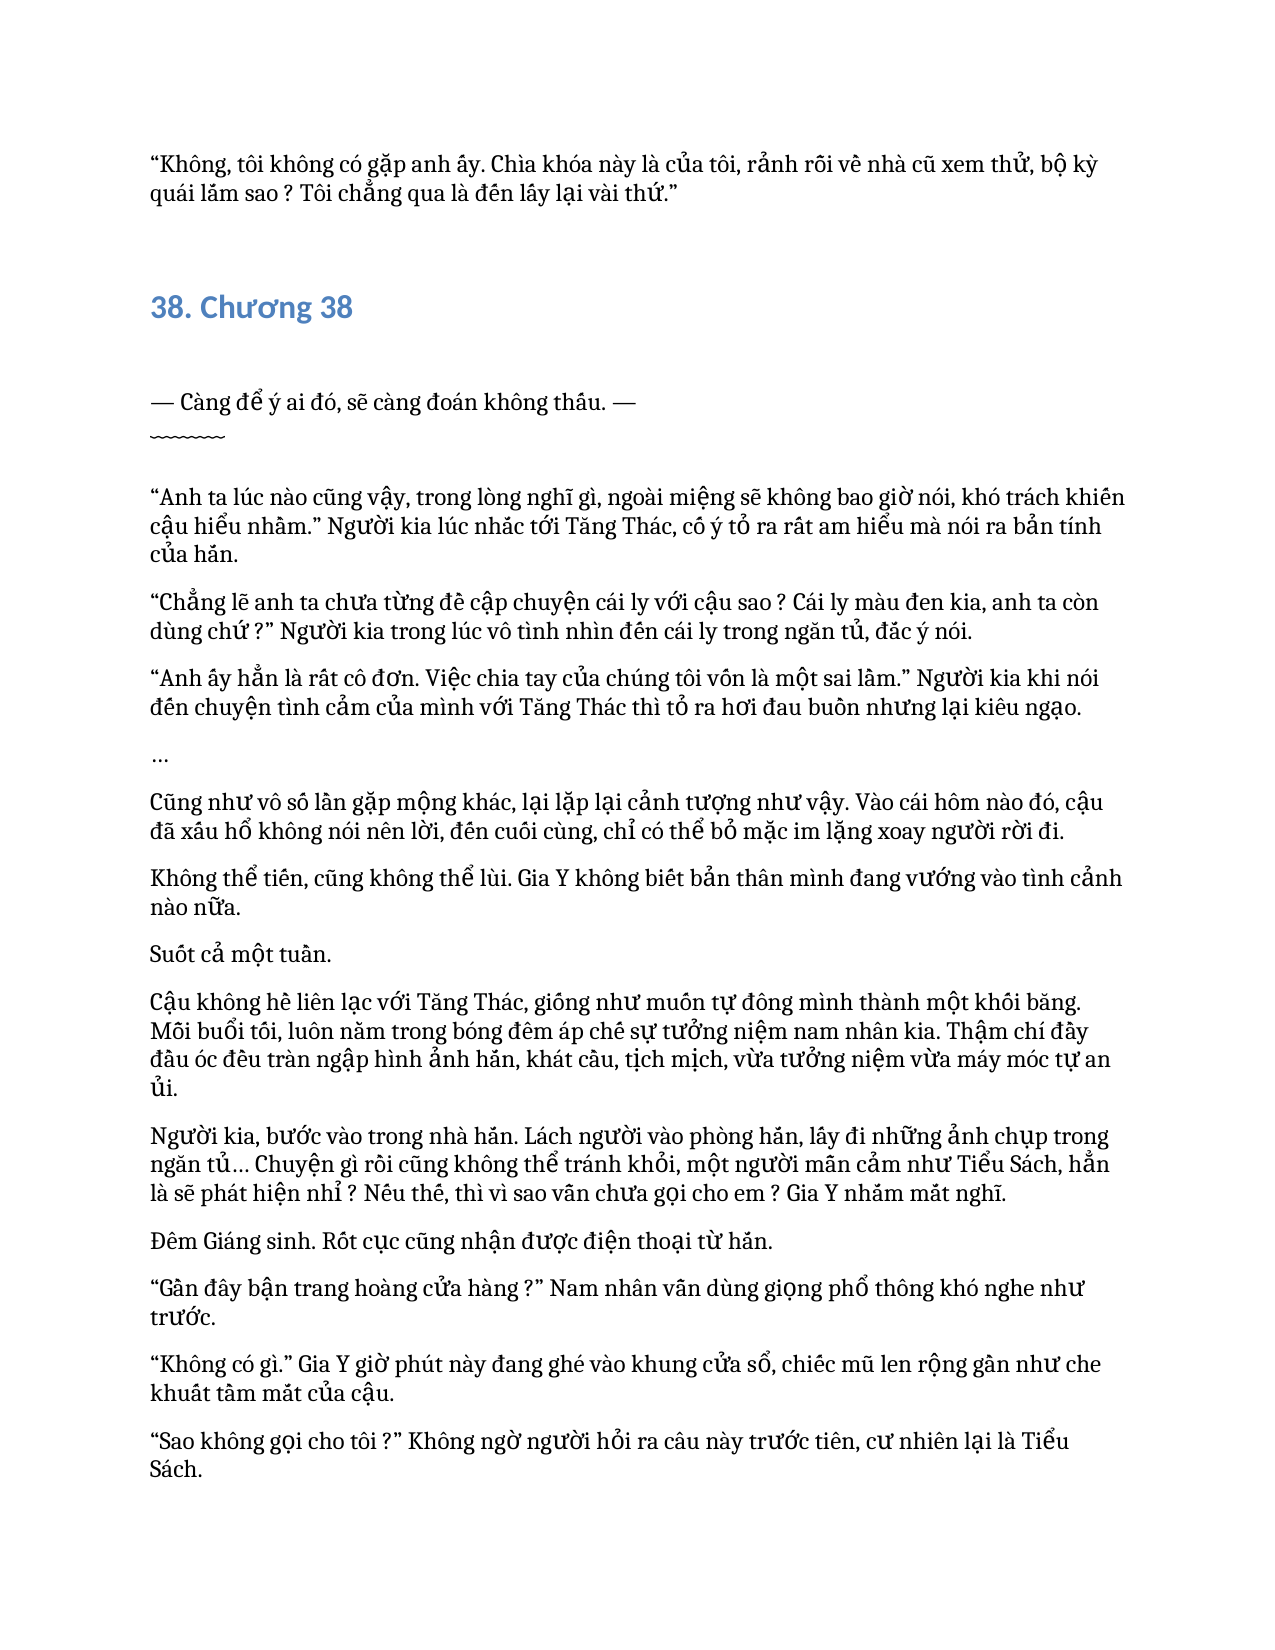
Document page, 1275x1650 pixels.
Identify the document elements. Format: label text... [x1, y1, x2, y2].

text Suốt cả một tuần. [150, 940, 1125, 969]
text “Anh ta lúc nào cũng vậy, trong lòng nghĩ gì, ngoài miệng sẽ không bao giờ nói, khó trách khiến cậu hiểu nhầm.” Người kia lúc nhắc tới Tăng Thác, cố ý tỏ ra rất am hiểu mà nói ra bản tính của hắn. [150, 483, 1125, 569]
text Người kia, bước vào trong nhà hắn. Lách người vào phòng hắn, lấy đi những ảnh chụp trong ngăn tủ… Chuyện gì rồi cũng không thể tránh khỏi, một người mẫn cảm như Tiểu Sách, hẳn là sẽ phát hiện nhỉ ? Nếu thế, thì vì sao vẫn chưa gọi cho em ? Gia Y nhắm mắt nghĩ. [150, 1122, 1125, 1208]
text Đêm Giáng sinh. Rốt cục cũng nhận được điện thoại từ hắn. [150, 1227, 1125, 1255]
text “Anh ấy hẳn là rất cô đơn. Việc chia tay của chúng tôi vốn là một sai lầm.” Người kia khi nói đến chuyện tình cảm của mình với Tăng Thác thì tỏ ra hơi đau buồn nhưng lại kiêu ngạo. [150, 664, 1125, 722]
text ﹋﹋﹋ [150, 435, 1125, 464]
text — Càng để ý ai đó, sẽ càng đoán không thấu. — [150, 330, 1125, 417]
text Không thể tiến, cũng không thể lùi. Gia Y không biết bản thân mình đang vướng vào tình cảnh nào nữa. [150, 864, 1125, 922]
text “Không có gì.” Gia Y giờ phút này đang ghé vào khung cửa sổ, chiếc mũ len rộng gần như che khuất tầm mắt của cậu. [150, 1350, 1125, 1408]
text “Sao không gọi cho tôi ?” Không ngờ người hỏi ra câu này trước tiên, cư nhiên lại là Tiểu Sách. [150, 1427, 1125, 1484]
subtitle 38. Chương 38 [150, 286, 1125, 327]
text Cậu không hề liên lạc với Tăng Thác, giống như muốn tự đông mình thành một khối băng. Mỗi buổi tối, luôn nằm trong bóng đêm áp chế sự tưởng niệm nam nhân kia. Thậm chí đầy đầu óc đều tràn ngập hình ảnh hắn, khát cầu, tịch mịch, vừa tưởng niệm vừa máy móc tự an ủi. [150, 988, 1125, 1103]
text “Chẳng lẽ anh ta chưa từng đề cập chuyện cái ly với cậu sao ? Cái ly màu đen kia, anh ta còn dùng chứ ?” Người kia trong lúc vô tình nhìn đến cái ly trong ngăn tủ, đắc ý nói. [150, 588, 1125, 645]
text “Không, tôi không có gặp anh ấy. Chìa khóa này là của tôi, rảnh rỗi về nhà cũ xem thử, bộ kỳ quái lắm sao ? Tôi chẳng qua là đến lấy lại vài thứ.” [150, 150, 1125, 265]
text “Gần đây bận trang hoàng cửa hàng ?” Nam nhân vẫn dùng giọng phổ thông khó nghe như trước. [150, 1274, 1125, 1332]
text Cũng như vô số lần gặp mộng khác, lại lặp lại cảnh tượng như vậy. Vào cái hôm nào đó, cậu đã xấu hổ không nói nên lời, đến cuối cùng, chỉ có thể bỏ mặc im lặng xoay người rời đi. [150, 788, 1125, 845]
text … [150, 740, 1125, 769]
